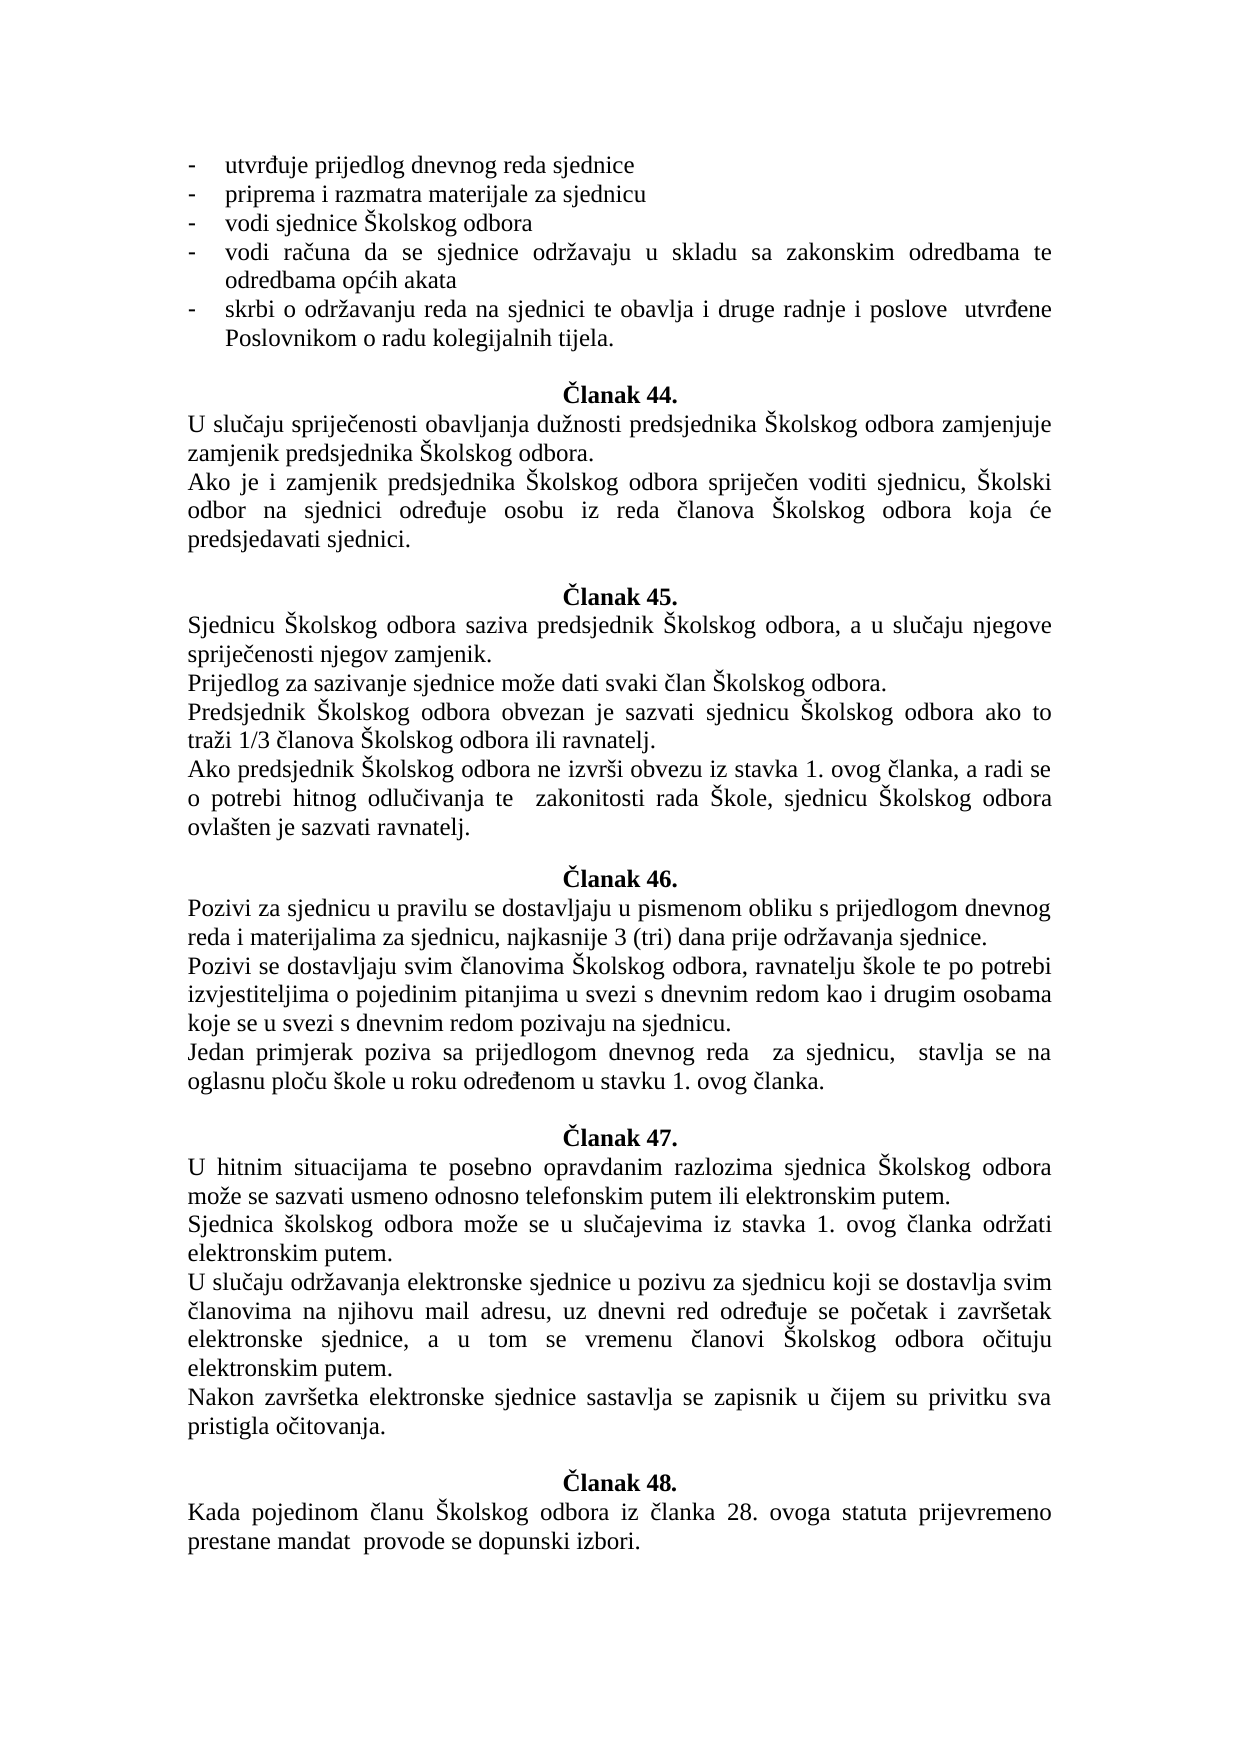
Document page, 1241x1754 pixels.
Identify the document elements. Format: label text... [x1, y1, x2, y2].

text Sjednica školskog odbora može se u slučajevima iz stavka 1. ovog članka održati elektronskim putem. [187, 1209, 1053, 1267]
list utvrđuje prijedlog dnevnog reda sjednice [188, 150, 1053, 179]
text Pozivi za sjednicu u pravilu se dostavljaju u pismenom obliku s prijedlogom dnevnog reda i materijalima za sjednicu, najkasnije 3 (tri) dana prije održavanja sjednice. [187, 893, 1053, 951]
text U slučaju održavanja elektronske sjednice u pozivu za sjednicu koji se dostavlja svim članovima na njihovu mail adresu, uz dnevni red određuje se početak i završetak elektronske sjednice, a u tom se vremenu članovi Školskog odbora očituju elektronskim putem. [187, 1267, 1053, 1382]
text Pozivi se dostavljaju svim članovima Školskog odbora, ravnatelju škole te po potrebi izvjestiteljima o pojedinim pitanjima u svezi s dnevnim redom kao i drugim osobama koje se u svezi s dnevnim redom pozivaju na sjednicu. [187, 951, 1053, 1037]
text Članak 44. [562, 381, 1053, 409]
text Članak 47. [187, 1123, 1053, 1152]
text Ako je i zamjenik predsjednika Školskog odbora spriječen voditi sjednicu, Školski odbor na sjednici određuje osobu iz reda članova Školskog odbora koja će predsjedavati sjednici. [187, 467, 1053, 553]
text U hitnim situacijama te posebno opravdanim razlozima sjednica Školskog odbora može se sazvati usmeno odnosno telefonskim putem ili elektronskim putem. [187, 1152, 1053, 1209]
list vodi računa da se sjednice održavaju u skladu sa zakonskim odredbama te odredbama općih akata [188, 237, 1053, 294]
text Članak 46. [487, 864, 1053, 893]
text Sjednicu Školskog odbora saziva predsjednik Školskog odbora, a u slučaju njegove spriječenosti njegov zamjenik. [187, 611, 1053, 668]
text Ako predsjednik Školskog odbora ne izvrši obvezu iz stavka 1. ovog članka, a radi se o potrebi hitnog odlučivanja te zakonitosti rada Škole, sjednicu Školskog odbora ovlašten je sazvati ravnatelj. [187, 754, 1053, 841]
list skrbi o održavanju reda na sjednici te obavlja i druge radnje i poslove utvrđene Poslovnikom o radu kolegijalnih tijela. [188, 294, 1053, 352]
text Članak 45. [187, 582, 1053, 611]
text Nakon završetka elektronske sjednice sastavlja se zapisnik u čijem su privitku sva pristigla očitovanja. [187, 1382, 1053, 1439]
text U slučaju spriječenosti obavljanja dužnosti predsjednika Školskog odbora zamjenjuje zamjenik predsjednika Školskog odbora. [187, 409, 1053, 467]
text Jedan primjerak poziva sa prijedlogom dnevnog reda za sjednicu, stavlja se na oglasnu ploču škole u roku određenom u stavku 1. ovog članka. [187, 1037, 1053, 1094]
text Članak 48. [187, 1468, 1053, 1497]
text Prijedlog za sazivanje sjednice može dati svaki član Školskog odbora. [187, 668, 1053, 697]
list priprema i razmatra materijale za sjednicu [188, 179, 1053, 208]
text Predsjednik Školskog odbora obvezan je sazvati sjednicu Školskog odbora ako to traži 1/3 članova Školskog odbora ili ravnatelj. [187, 697, 1053, 754]
text Kada pojedinom članu Školskog odbora iz članka 28. ovoga statuta prijevremeno prestane mandat provode se dopunski izbori. [187, 1497, 1053, 1554]
list vodi sjednice Školskog odbora [188, 208, 1053, 237]
